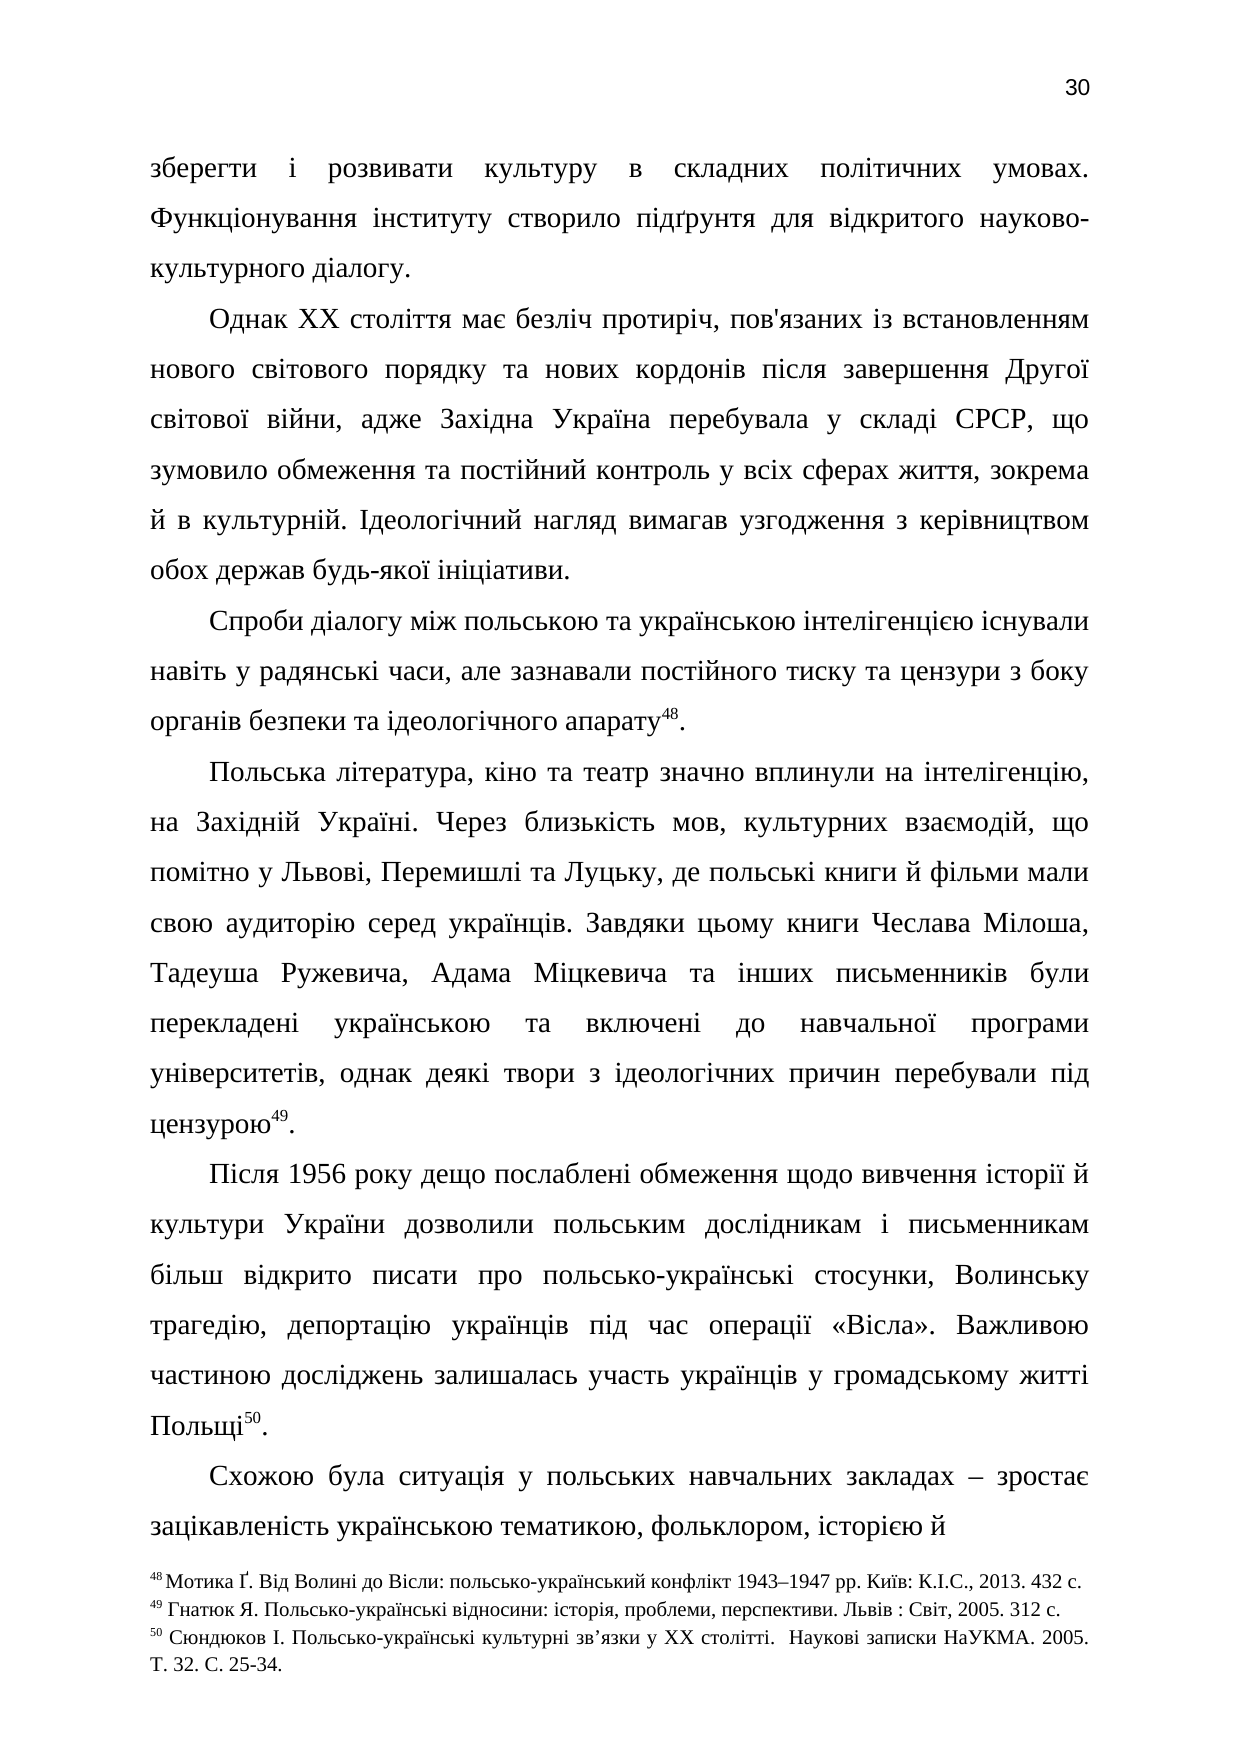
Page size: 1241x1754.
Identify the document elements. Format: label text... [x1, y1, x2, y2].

text зберегти і розвивати культуру в складних політичних умовах. Функціонування інституту створило підґрунтя для відкритого науково-культурного діалогу. [150, 150, 1090, 284]
text Однак ХХ століття має безліч протиріч, пов'язаних із встановленням нового світового порядку та нових кордонів після завершення Другої світової війни, адже Західна Україна перебувала у складі СРСР, що зумовило обмеження та постійний контроль у всіх сферах життя, зокрема й в культурній. Ідеологічний нагляд вимагав узгодження з керівництвом обох держав будь-якої ініціативи. [150, 301, 1090, 586]
text Спроби діалогу між польською та українською інтелігенцією існували навіть у радянські часи, але зазнавали постійного тиску та цензури з боку органів безпеки та ідеологічного апарату48. [150, 603, 1090, 737]
text Після 1956 року дещо послаблені обмеження щодо вивчення історії й культури України дозволили польським дослідникам і письменникам більш відкрито писати про польсько-українські стосунки, Волинську трагедію, депортацію українців під час операції «Вісла». Важливою частиною досліджень залишалась участь українців у громадському житті Польщі50. [150, 1156, 1090, 1441]
text Схожою була ситуація у польських навчальних закладах – зростає зацікавленість українською тематикою, фольклором, історією й [150, 1458, 1090, 1542]
text Польська література, кіно та театр значно вплинули на інтелігенцію, на Західній Україні. Через близькість мов, культурних взаємодій, що помітно у Львові, Перемишлі та Луцьку, де польські книги й фільми мали свою аудиторію серед українців. Завдяки цьому книги Чеслава Мілоша, Тадеуша Ружевича, Адама Міцкевича та інших письменників були перекладені українською та включені до навчальної програми університетів, однак деякі твори з ідеологічних причин перебували під цензурою49. [150, 754, 1090, 1139]
